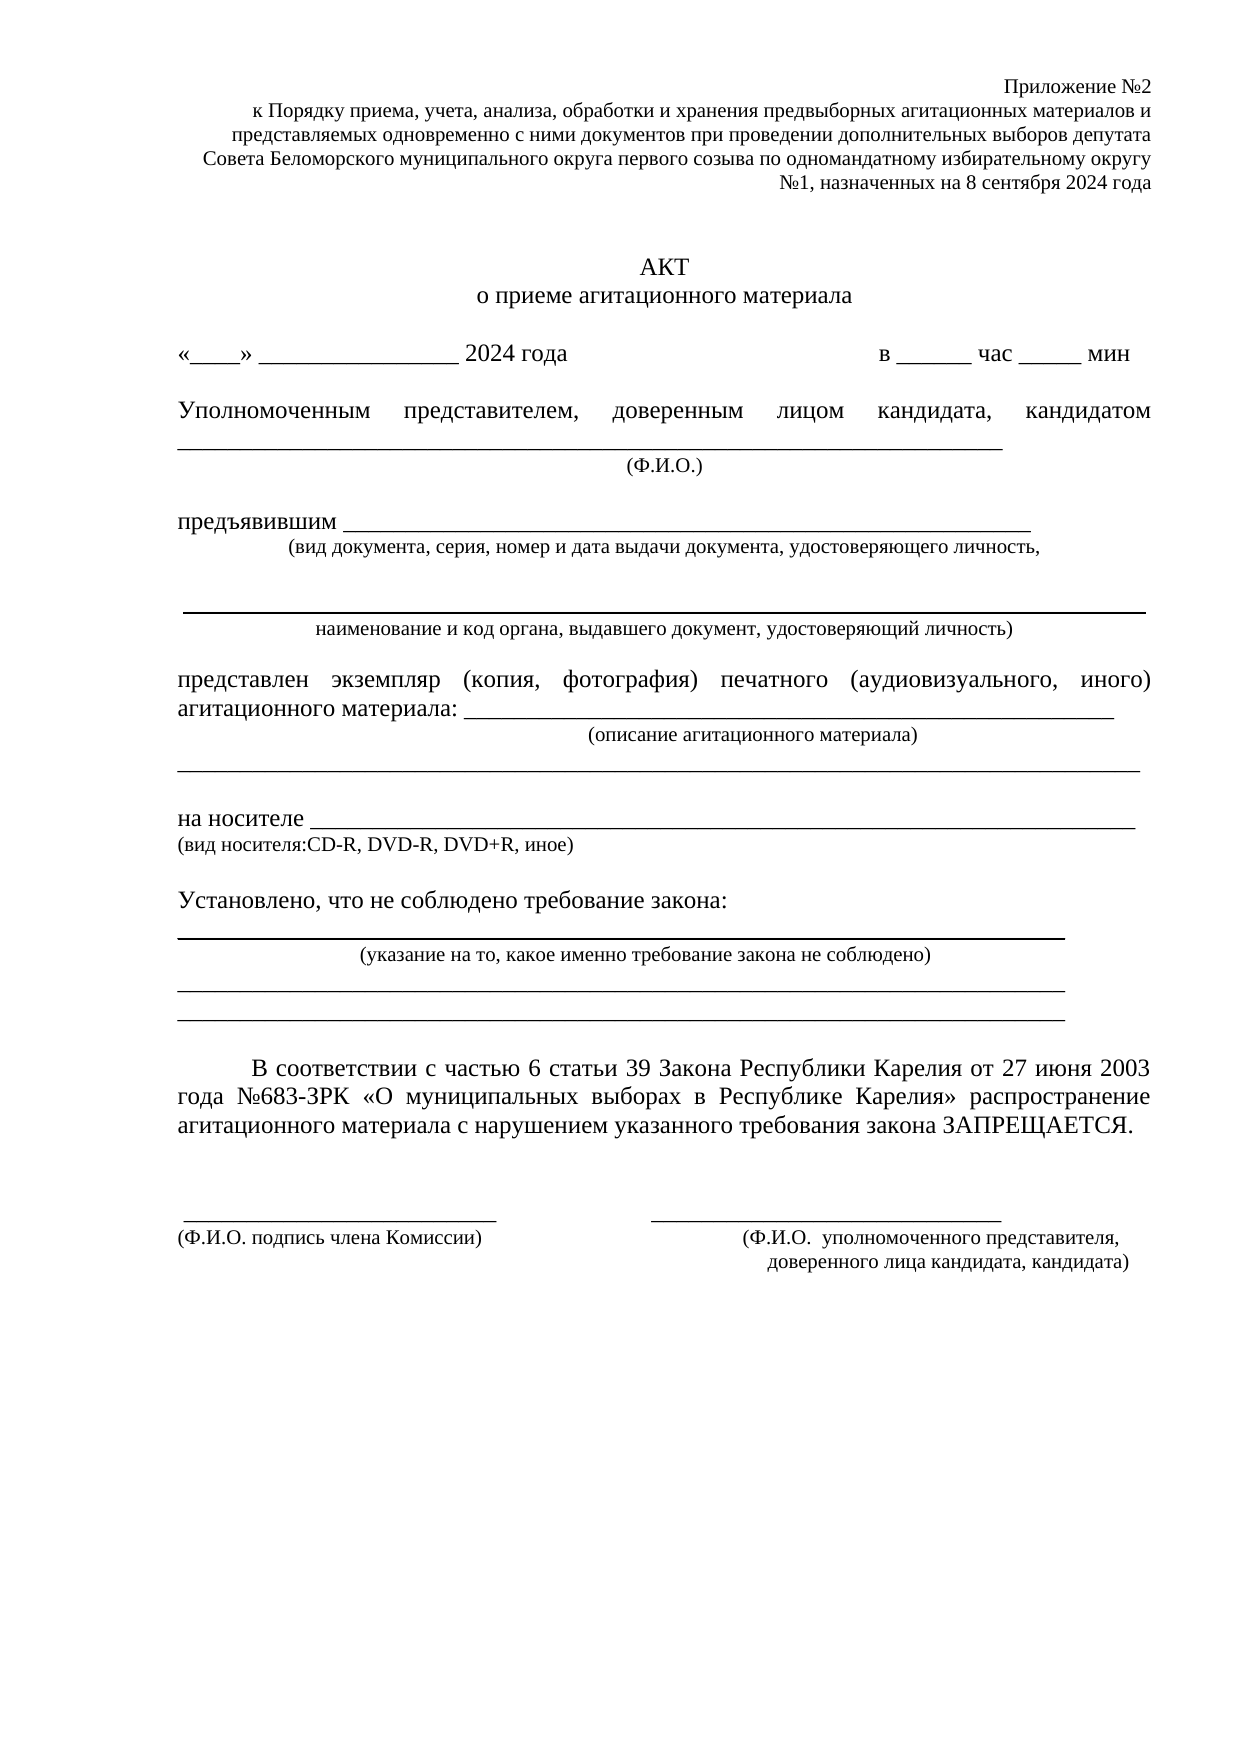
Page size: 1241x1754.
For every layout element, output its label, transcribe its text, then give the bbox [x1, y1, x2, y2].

text «____» ________________ 2024 года в ______ час _____ мин [177, 338, 1152, 367]
text Уполномоченным представителем, доверенным лицом кандидата, кандидатом __________________________________________________________________ [177, 395, 1152, 453]
text АКТ [177, 252, 1152, 280]
text предъявившим _______________________________________________________ [177, 506, 1152, 534]
text _____________________________________________________________________________ [177, 587, 1152, 616]
text представлен экземпляр (копия, фотография) печатного (аудиовизуального, иного) агитационного материала: ____________________________________________________ [177, 664, 1152, 722]
text (вид документа, серия, номер и дата выдачи документа, удостоверяющего личность, [177, 534, 1152, 558]
text (вид носителя:CD-R, DVD-R, DVD+R, иное) [177, 832, 1152, 856]
text Приложение №2 [177, 74, 1152, 98]
text В соответствии с частью 6 статьи 39 Закона Республики Карелия от 27 июня 2003 года №683-ЗРК «О муниципальных выборах в Республике Карелия» распространение агитационного материала с нарушением указанного требования закона ЗАПРЕЩАЕТСЯ. [177, 1053, 1152, 1139]
text Установлено, что не соблюдено требование закона: [177, 885, 1152, 913]
text к Порядку приема, учета, анализа, обработки и хранения предвыборных агитационных материалов и представляемых одновременно с ними документов при проведении дополнительных выборов депутата Совета Беломорского муниципального округа первого созыва по одномандатному избирательному округу №1, назначенных на 8 сентября 2024 года [177, 98, 1152, 194]
text на носителе __________________________________________________________________ [177, 803, 1152, 832]
text наименование и код органа, выдавшего документ, удостоверяющий личность) [177, 616, 1152, 640]
text _______________________________________________________________________ [177, 966, 1152, 995]
text _____________________________________________________________________________ [177, 746, 1152, 774]
text (Ф.И.О.) [177, 453, 1152, 477]
text (описание агитационного материала) [177, 722, 1152, 746]
text _______________________________________________________________________ [177, 995, 1152, 1024]
text (указание на то, какое именно требование закона не соблюдено) [177, 942, 1152, 966]
text _______________________________________________________________________ [177, 913, 1152, 942]
text _________________________ ____________________________ [177, 1196, 1152, 1225]
text о приеме агитационного материала [177, 280, 1152, 309]
text (Ф.И.О. подпись члена Комиссии) (Ф.И.О. уполномоченного представителя, доверенного лица кандидата, кандидата) [177, 1225, 1152, 1273]
